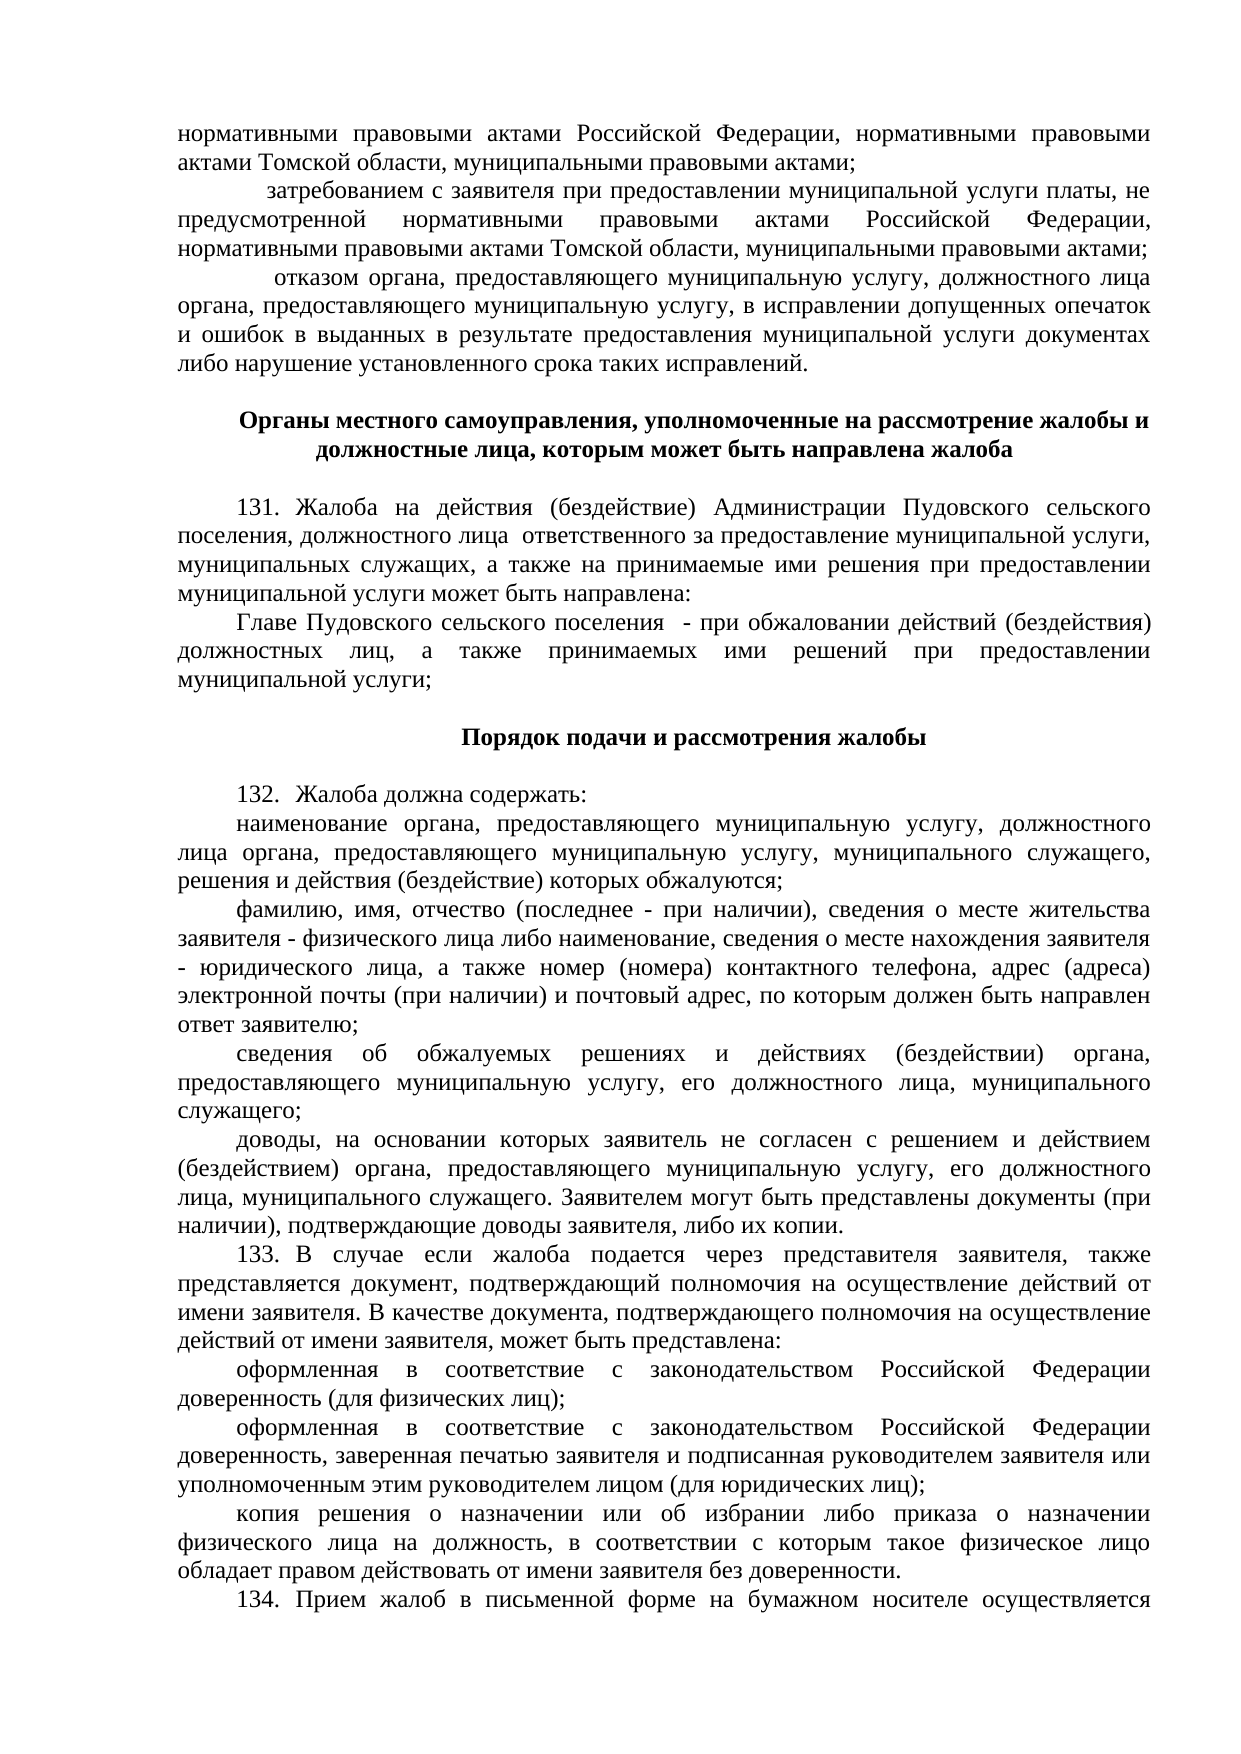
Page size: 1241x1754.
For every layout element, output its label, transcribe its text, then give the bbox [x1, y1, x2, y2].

text оформленная в соответствие с законодательством Российской Федерации доверенность, заверенная печатью заявителя и подписанная руководителем заявителя или уполномоченным этим руководителем лицом (для юридических лиц); [177, 1412, 1152, 1498]
text сведения об обжалуемых решениях и действиях (бездействии) органа, предоставляющего муниципальную услугу, его должностного лица, муниципального служащего; [177, 1038, 1152, 1124]
list затребованием с заявителя при предоставлении муниципальной услуги платы, не предусмотренной нормативными правовыми актами Российской Федерации, нормативными правовыми актами Томской области, муниципальными правовыми актами; [177, 176, 1152, 262]
list В случае если жалоба подается через представителя заявителя, также представляется документ, подтверждающий полномочия на осуществление действий от имени заявителя. В качестве документа, подтверждающего полномочия на осуществление действий от имени заявителя, может быть представлена: [177, 1239, 1152, 1354]
text Порядок подачи и рассмотрения жалобы [177, 722, 1152, 751]
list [177, 1584, 1152, 1613]
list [177, 118, 1152, 176]
text Органы местного самоуправления, уполномоченные на рассмотрение жалобы и должностные лица, которым может быть направлена жалоба [177, 406, 1152, 463]
text фамилию, имя, отчество (последнее - при наличии), сведения о месте жительства заявителя - физического лица либо наименование, сведения о месте нахождения заявителя - юридического лица, а также номер (номера) контактного телефона, адрес (адреса) электронной почты (при наличии) и почтовый адрес, по которым должен быть направлен ответ заявителю; [177, 894, 1152, 1038]
text наименование органа, предоставляющего муниципальную услугу, должностного лица органа, предоставляющего муниципальную услугу, муниципального служащего, решения и действия (бездействие) которых обжалуются; [177, 808, 1152, 894]
text оформленная в соответствие с законодательством Российской Федерации доверенность (для физических лиц); [177, 1354, 1152, 1412]
text копия решения о назначении или об избрании либо приказа о назначении физического лица на должность, в соответствии с которым такое физическое лицо обладает правом действовать от имени заявителя без доверенности. [177, 1498, 1152, 1584]
text доводы, на основании которых заявитель не согласен с решением и действием (бездействием) органа, предоставляющего муниципальную услугу, его должностного лица, муниципального служащего. Заявителем могут быть представлены документы (при наличии), подтверждающие доводы заявителя, либо их копии. [177, 1124, 1152, 1239]
list Жалоба на действия (бездействие) Администрации Пудовского сельского поселения, должностного лица ответственного за предоставление муниципальной услуги, муниципальных служащих, а также на принимаемые ими решения при предоставлении муниципальной услуги может быть направлена: [177, 492, 1152, 607]
list Жалоба должна содержать: [177, 779, 1152, 808]
text Главе Пудовского сельского поселения - при обжаловании действий (бездействия) должностных лиц, а также принимаемых ими решений при предоставлении муниципальной услуги; [177, 607, 1152, 693]
list отказом органа, предоставляющего муниципальную услугу, должностного лица органа, предоставляющего муниципальную услугу, в исправлении допущенных опечаток и ошибок в выданных в результате предоставления муниципальной услуги документах либо нарушение установленного срока таких исправлений. [177, 262, 1152, 377]
